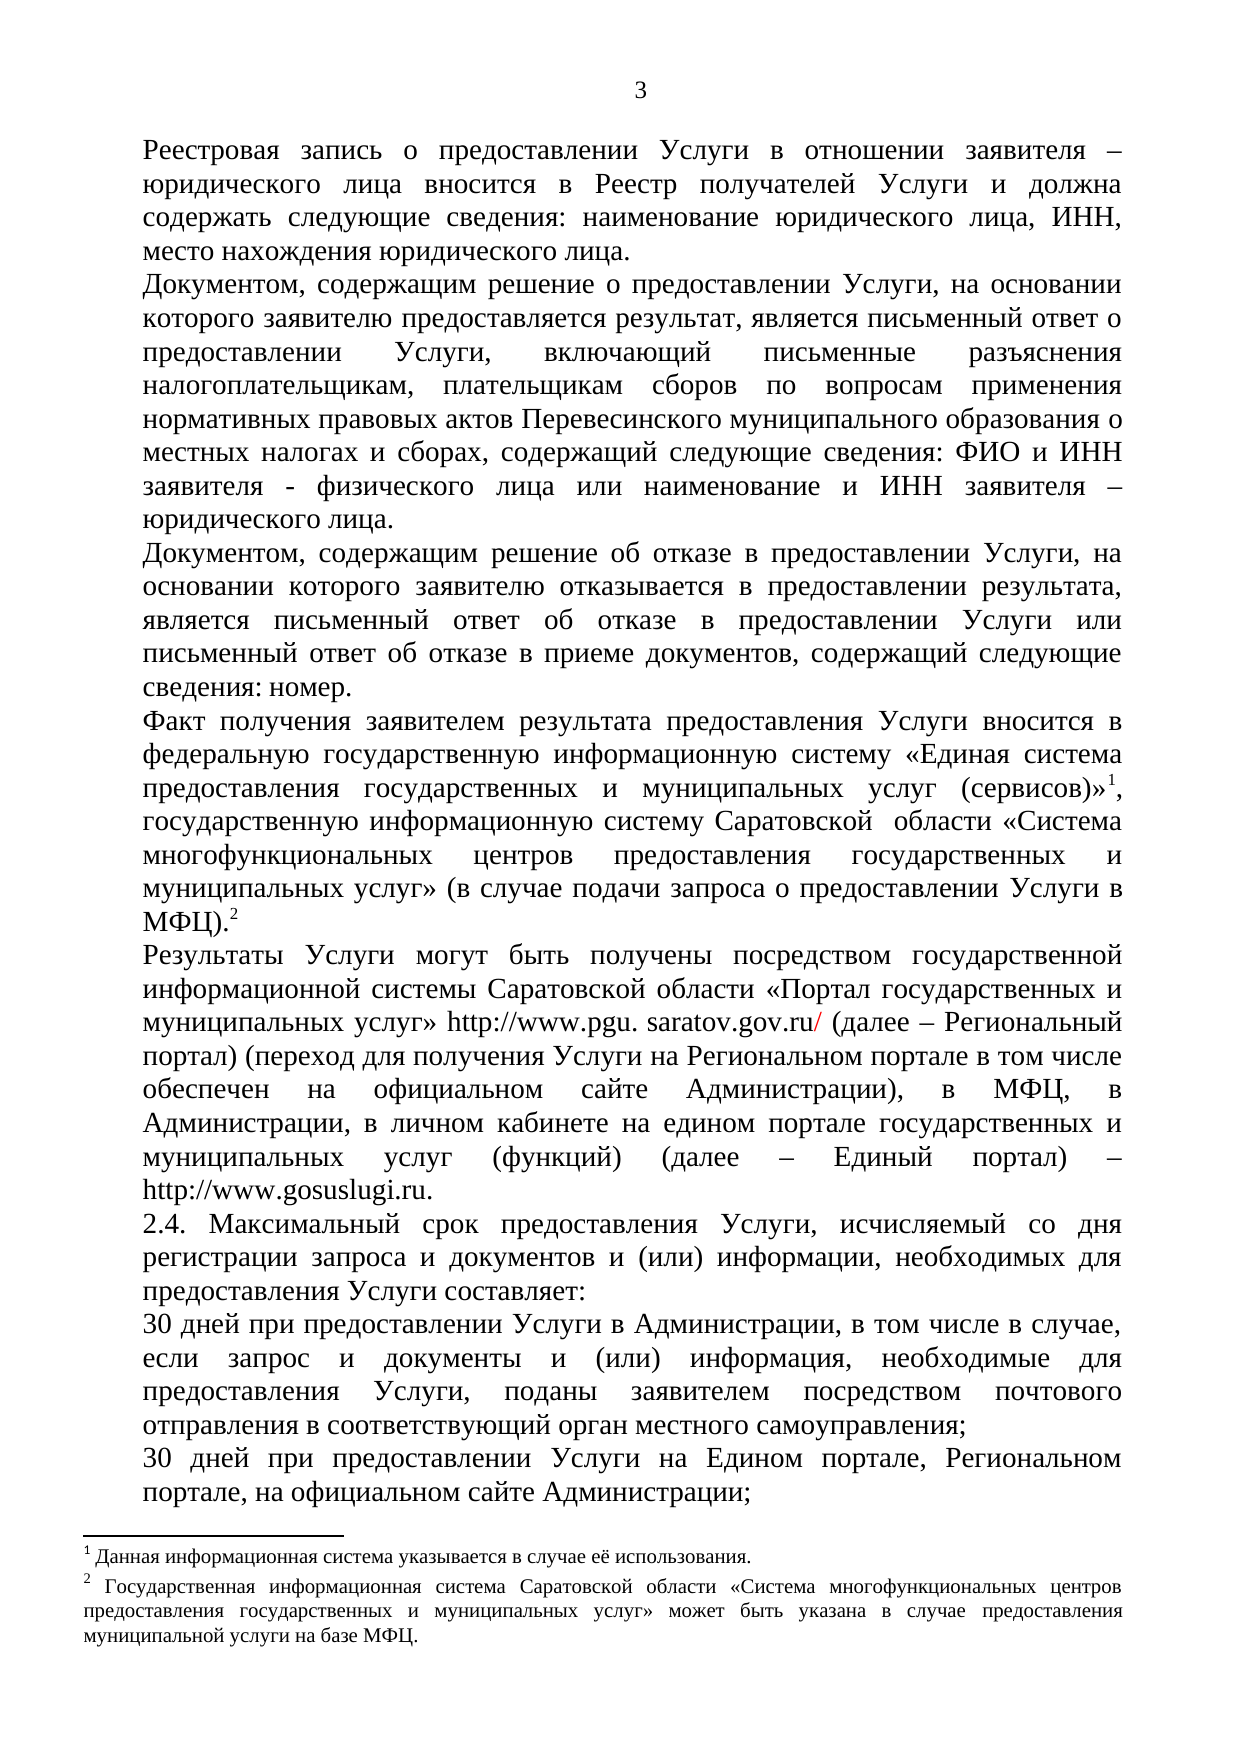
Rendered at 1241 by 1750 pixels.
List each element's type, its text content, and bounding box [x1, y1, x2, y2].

text Реестровая запись о предоставлении Услуги в отношении заявителя – юридического лица вносится в Реестр получателей Услуги и должна содержать следующие сведения: наименование юридического лица, ИНН, место нахождения юридического лица. [142, 132, 1123, 267]
text Документом, содержащим решение об отказе в предоставлении Услуги, на основании которого заявителю отказывается в предоставлении результата, является письменный ответ об отказе в предоставлении Услуги или письменный ответ об отказе в приеме документов, содержащий следующие сведения: номер. [142, 535, 1123, 703]
text 30 дней при предоставлении Услуги в Администрации, в том числе в случае, если запрос и документы и (или) информация, необходимые для предоставления Услуги, поданы заявителем посредством почтового отправления в соответствующий орган местного самоуправления; [142, 1306, 1123, 1441]
text Результаты Услуги могут быть получены посредством государственной информационной системы Саратовской области «Портал государственных и муниципальных услуг» http://www.pgu. saratov.gov.ru/ (далее – Региональный портал) (переход для получения Услуги на Региональном портале в том числе обеспечен на официальном сайте Администрации), в МФЦ, в Администрации, в личном кабинете на едином портале государственных и муниципальных услуг (функций) (далее – Единый портал) – http://www.gosuslugi.ru. [142, 937, 1123, 1206]
text Документом, содержащим решение о предоставлении Услуги, на основании которого заявителю предоставляется результат, является письменный ответ о предоставлении Услуги, включающий письменные разъяснения налогоплательщикам, плательщикам сборов по вопросам применения нормативных правовых актов Перевесинского муниципального образования о местных налогах и сборах, содержащий следующие сведения: ФИО и ИНН заявителя - физического лица или наименование и ИНН заявителя – юридического лица. [142, 267, 1123, 535]
text 30 дней при предоставлении Услуги на Едином портале, Региональном портале, на официальном сайте Администрации; [142, 1441, 1123, 1508]
text 2.4. Максимальный срок предоставления Услуги, исчисляемый со дня регистрации запроса и документов и (или) информации, необходимых для предоставления Услуги составляет: [142, 1206, 1123, 1306]
text Факт получения заявителем результата предоставления Услуги вносится в федеральную государственную информационную систему «Единая система предоставления государственных и муниципальных услуг (сервисов)», государственную информационную систему Саратовской области «Система многофункциональных центров предоставления государственных и муниципальных услуг» (в случае подачи запроса о предоставлении Услуги в МФЦ). [142, 703, 1123, 937]
